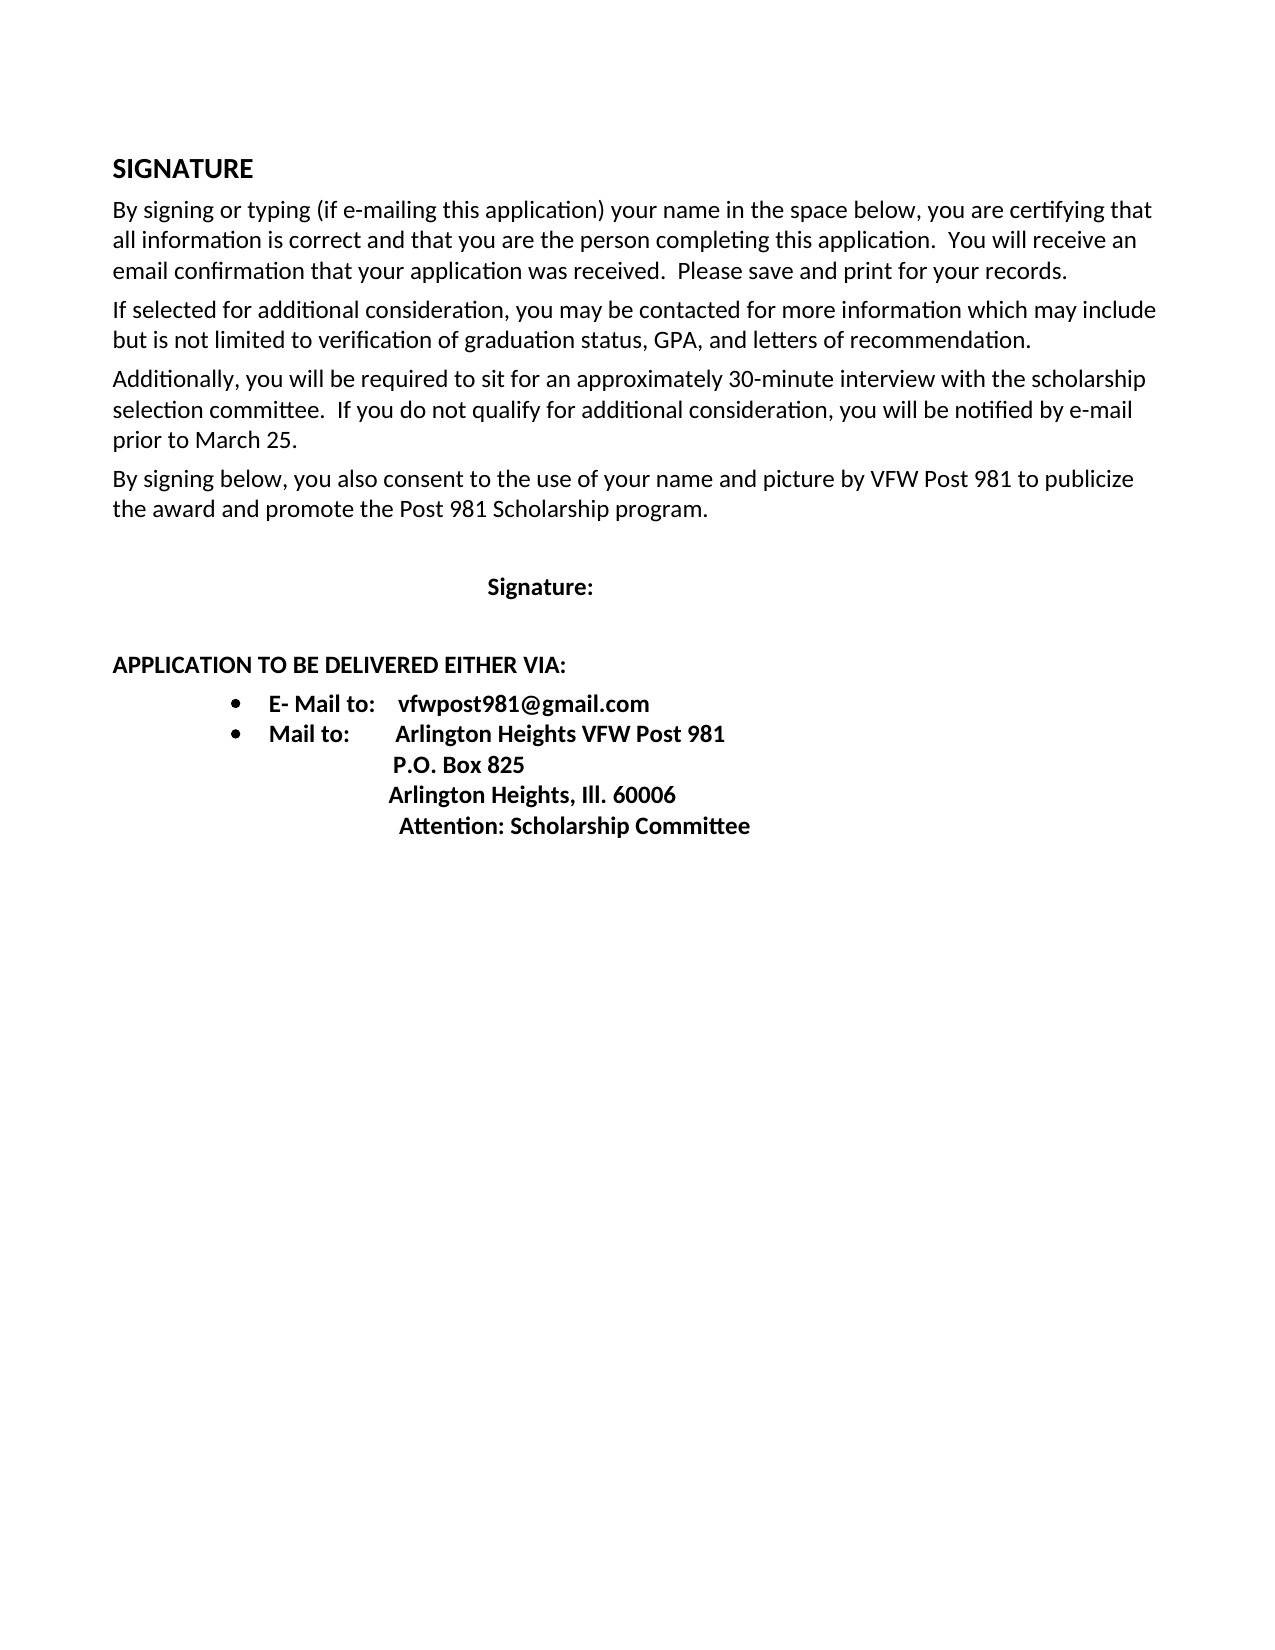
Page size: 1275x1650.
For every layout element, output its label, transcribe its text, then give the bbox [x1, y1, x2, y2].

text If selected for additional consideration, you may be contacted for more information which may include but is not limited to verification of graduation status, GPA, and letters of recommendation. [112, 294, 1162, 355]
text By signing below, you also consent to the use of your name and picture by VFW Post 981 to publicize the award and promote the Post 981 Scholarship program. [112, 463, 1162, 524]
list Mail to: Arlington Heights VFW Post 981 [231, 718, 1162, 749]
text Additionally, you will be required to sit for an approximately 30-minute interview with the scholarship selection committee. If you do not qualify for additional consideration, you will be notified by e-mail prior to March 25. [112, 363, 1162, 455]
text APPLICATION TO BE DELIVERED EITHER VIA: [112, 649, 1162, 679]
list Arlington Heights, Ill. 60006 [269, 779, 1162, 810]
list Attention: Scholarship Committee [269, 810, 1162, 841]
text Signature: [112, 571, 1162, 602]
text SIGNATURE [112, 150, 1162, 186]
text By signing or typing (if e-mailing this application) your name in the space below, you are certifying that all information is correct and that you are the person completing this application. You will receive an email confirmation that your application was received. Please save and print for your records. [112, 194, 1162, 286]
list E- Mail to: vfwpost981@gmail.com [231, 688, 1162, 718]
list P.O. Box 825 [269, 749, 1162, 779]
